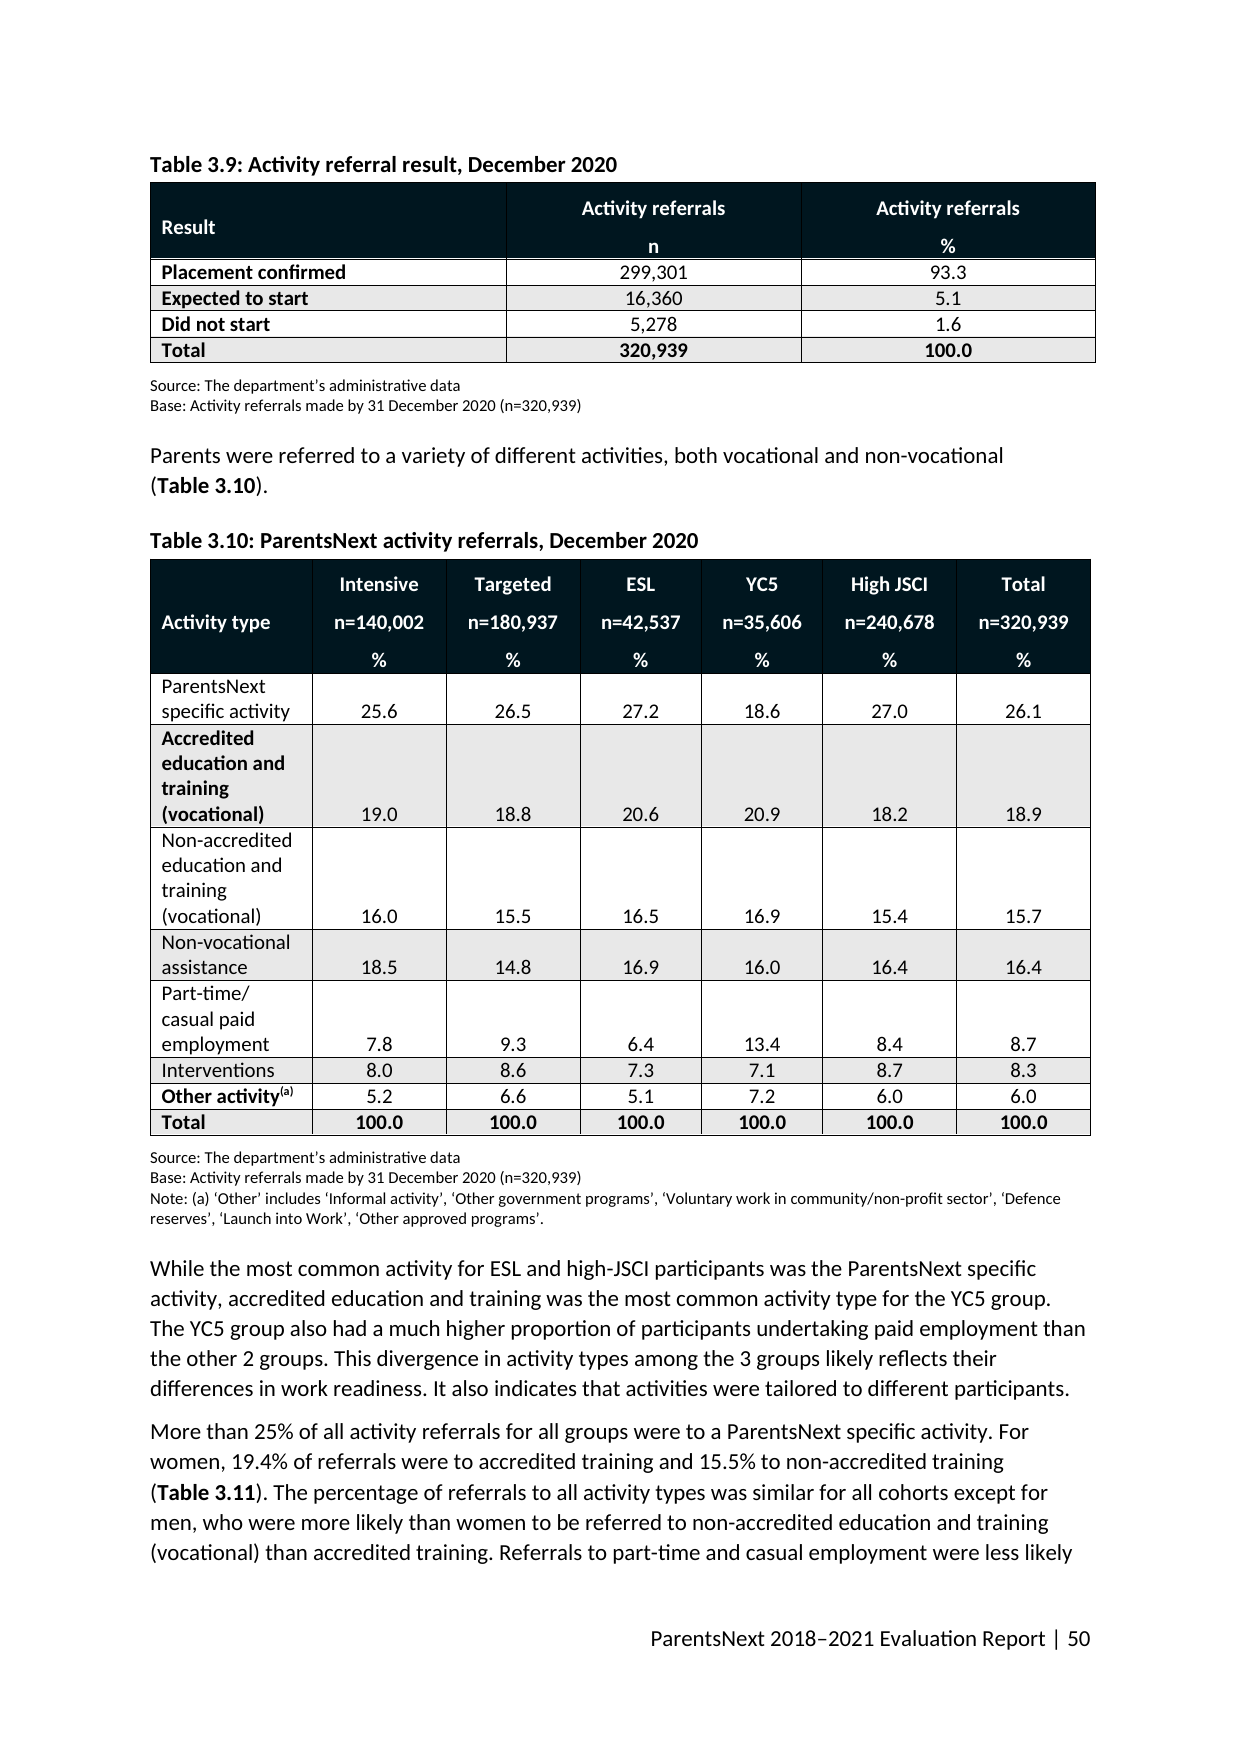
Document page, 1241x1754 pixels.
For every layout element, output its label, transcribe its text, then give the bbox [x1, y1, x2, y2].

table_cell 18.9 [957, 725, 1090, 826]
table_cell 9.3 [447, 981, 580, 1057]
table_cell 8.7 [823, 1058, 956, 1083]
table_cell 320,939 [507, 338, 801, 362]
text Base: Activity referrals made by 31 December 2020 (n=320,939) [150, 1168, 1090, 1188]
table_cell 16.4 [957, 930, 1090, 980]
table_cell 16.4 [823, 930, 956, 980]
table_header Total n=320,939 % [957, 560, 1090, 673]
table_header Activity referrals % [802, 183, 1095, 258]
table_cell 100.0 [313, 1110, 446, 1134]
table_cell 15.5 [447, 828, 580, 928]
table_header Result [151, 183, 506, 258]
table_cell 16.9 [581, 930, 701, 980]
table_cell 16.9 [702, 828, 822, 928]
table_cell 13.4 [702, 981, 822, 1057]
table_cell 18.5 [313, 930, 446, 980]
text While the most common activity for ESL and high-JSCI participants was the ParentsNext specific activity, accredited education and training was the most common activity type for the YC5 group. The YC5 group also had a much higher proportion of participants undertaking paid employment than the other 2 groups. This divergence in activity types among the 3 groups likely reflects their differences in work readiness. It also indicates that activities were tailored to different participants. [150, 1254, 1090, 1403]
table_cell 5.2 [313, 1084, 446, 1108]
table_cell 7.3 [581, 1058, 701, 1083]
table_cell 8.7 [957, 981, 1090, 1057]
table_cell 100.0 [802, 338, 1095, 362]
table_cell 15.4 [823, 828, 956, 928]
table_cell 8.4 [823, 981, 956, 1057]
table_cell 100.0 [702, 1110, 822, 1134]
table_cell 100.0 [823, 1110, 956, 1134]
table_cell Accredited education and training (vocational) [151, 725, 312, 826]
table_cell 7.1 [702, 1058, 822, 1083]
table_cell 8.6 [447, 1058, 580, 1083]
text Table 3.9: Activity referral result, December 2020 [150, 150, 1090, 178]
table_cell 16.5 [581, 828, 701, 928]
table_cell 16.0 [313, 828, 446, 928]
table_cell 100.0 [957, 1110, 1090, 1134]
table_cell Part-time/casual paid employment [151, 981, 312, 1057]
table_cell Did not start [151, 311, 506, 336]
table_cell 5.1 [581, 1084, 701, 1108]
text Base: Activity referrals made by 31 December 2020 (n=320,939) [150, 396, 1090, 416]
table_header Activity referrals n [507, 183, 801, 258]
table_cell 100.0 [447, 1110, 580, 1134]
table_cell 16.0 [702, 930, 822, 980]
table_header High JSCI n=240,678 % [823, 560, 956, 673]
table_cell 6.0 [823, 1084, 956, 1108]
table_cell 6.4 [581, 981, 701, 1057]
table_cell 16,360 [507, 286, 801, 310]
table_cell 1.6 [802, 311, 1095, 336]
table_cell 5,278 [507, 311, 801, 336]
table_header Intensive n=140,002 % [313, 560, 446, 673]
table_cell 18.6 [702, 674, 822, 724]
table_header Targeted n=180,937 % [447, 560, 580, 673]
table_cell 299,301 [507, 260, 801, 284]
text Source: The department’s administrative data [150, 1147, 1090, 1168]
table_cell 100.0 [581, 1110, 701, 1134]
text Note: (a) ‘Other’ includes ‘Informal activity’, ‘Other government programs’, ‘Voluntary work in community/non-profit sector’, ‘Defence reserves’, ‘Launch into Work’, ‘Other approved programs’. [150, 1188, 1090, 1229]
text Parents were referred to a variety of different activities, both vocational and non-vocational (Table 3.10). [150, 441, 1090, 499]
table_cell 20.6 [581, 725, 701, 826]
table_cell Placement confirmed [151, 260, 506, 284]
table_cell 18.2 [823, 725, 956, 826]
table_cell 14.8 [447, 930, 580, 980]
table_cell 15.7 [957, 828, 1090, 928]
table_cell Total [151, 338, 506, 362]
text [150, 1417, 1090, 1566]
table_cell 27.2 [581, 674, 701, 724]
table_cell Expected to start [151, 286, 506, 310]
table_header ESL n=42,537 % [581, 560, 701, 673]
table_cell 25.6 [313, 674, 446, 724]
text Source: The department’s administrative data [150, 375, 1090, 396]
table_header YC5 n=35,606 % [702, 560, 822, 673]
table_cell 93.3 [802, 260, 1095, 284]
table_cell Total [151, 1110, 312, 1134]
table_cell 6.0 [957, 1084, 1090, 1108]
table_cell 7.8 [313, 981, 446, 1057]
table_cell 20.9 [702, 725, 822, 826]
table_header Activity type [151, 560, 312, 673]
table_cell 19.0 [313, 725, 446, 826]
text Table 3.10: ParentsNext activity referrals, December 2020 [150, 526, 1090, 554]
table_cell Other activity(a) [151, 1084, 312, 1108]
table_cell Interventions [151, 1058, 312, 1083]
table_cell Non-accredited education and training (vocational) [151, 828, 312, 928]
table_cell 18.8 [447, 725, 580, 826]
table_cell 8.3 [957, 1058, 1090, 1083]
table_cell 26.5 [447, 674, 580, 724]
table_cell 27.0 [823, 674, 956, 724]
table_cell 7.2 [702, 1084, 822, 1108]
table_cell Non-vocational assistance [151, 930, 312, 980]
table_cell 26.1 [957, 674, 1090, 724]
table_cell 5.1 [802, 286, 1095, 310]
table_cell ParentsNext specific activity [151, 674, 312, 724]
table_cell 6.6 [447, 1084, 580, 1108]
table_cell 8.0 [313, 1058, 446, 1083]
